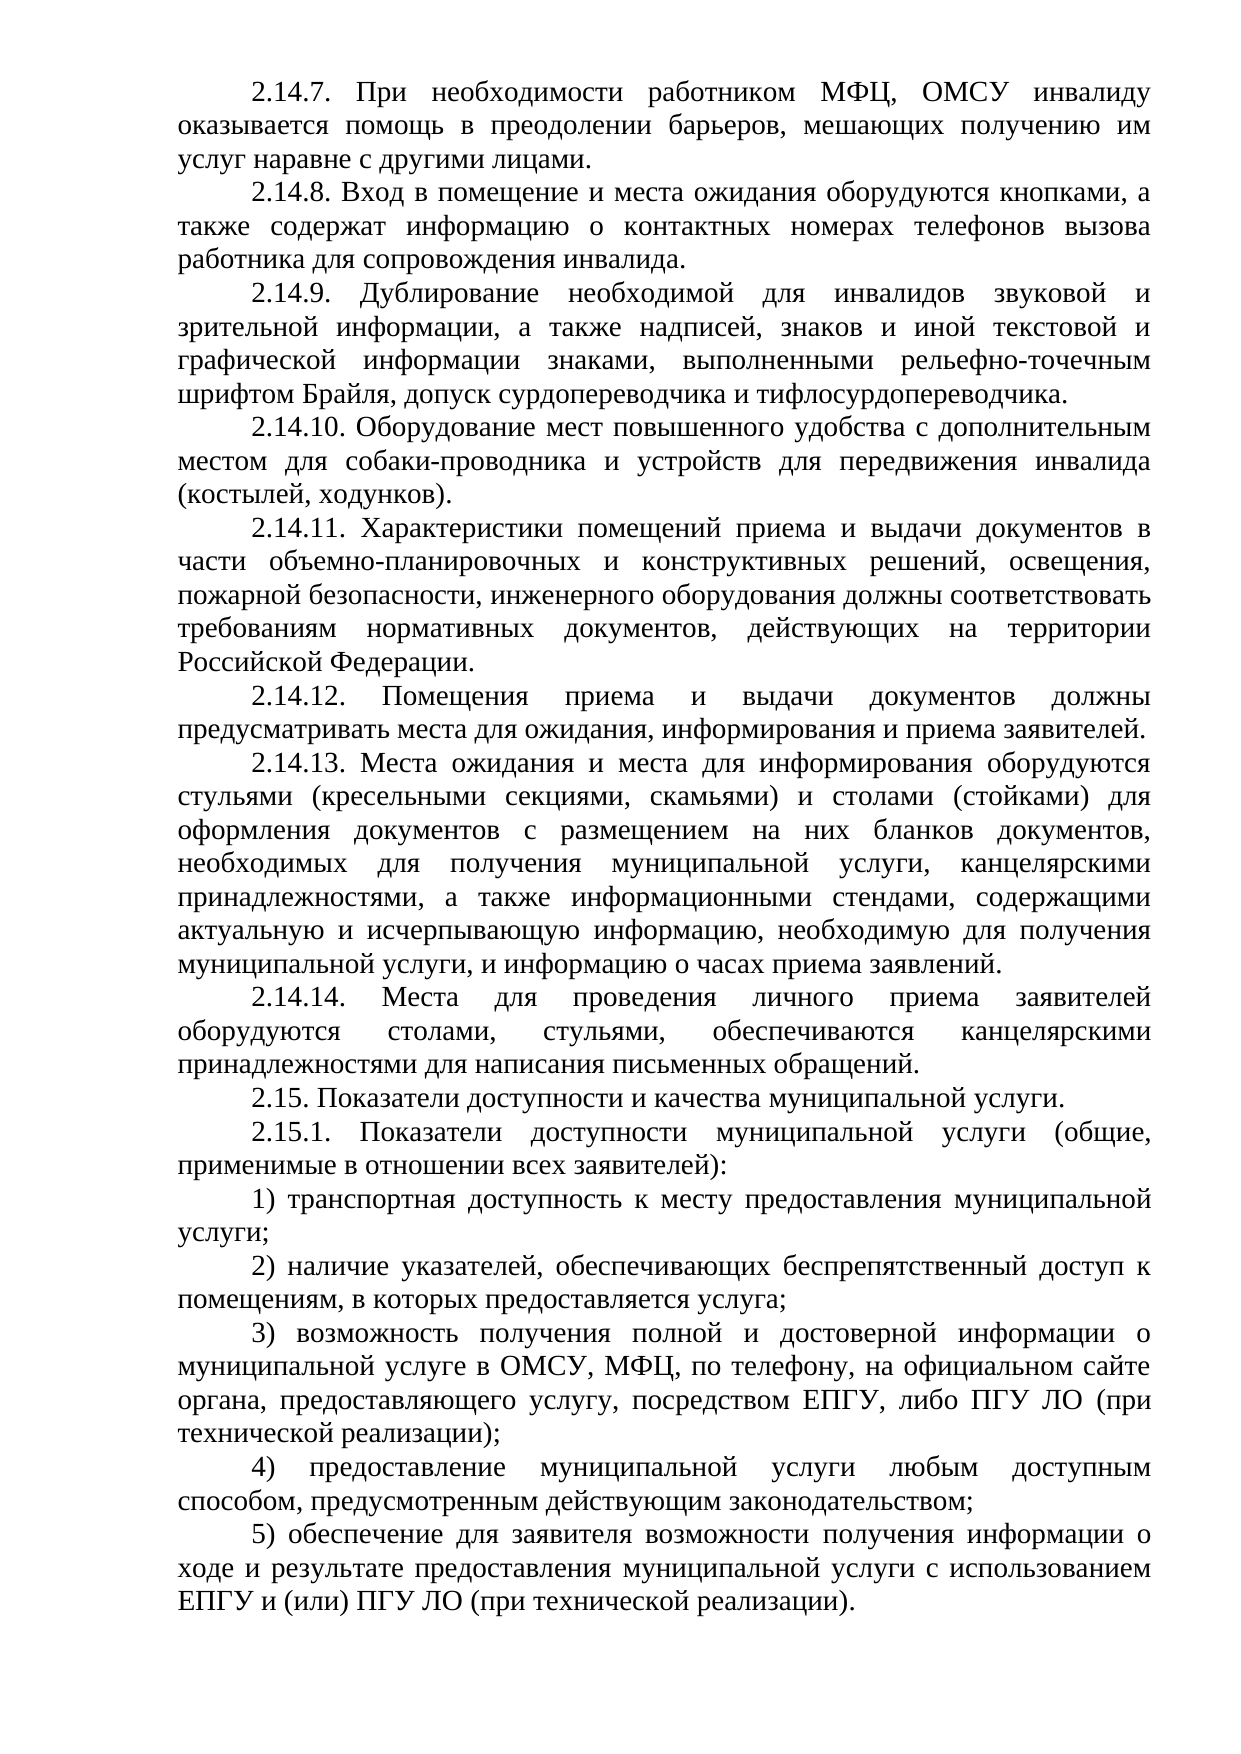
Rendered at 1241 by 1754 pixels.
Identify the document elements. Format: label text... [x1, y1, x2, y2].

text 5) обеспечение для заявителя возможности получения информации о ходе и результате предоставления муниципальной услуги с использованием ЕПГУ и (или) ПГУ ЛО (при технической реализации). [177, 1516, 1152, 1617]
text 2.14.8. Вход в помещение и места ожидания оборудуются кнопками, а также содержат информацию о контактных номерах телефонов вызова работника для сопровождения инвалида. [177, 174, 1152, 275]
text 3) возможность получения полной и достоверной информации о муниципальной услуге в ОМСУ, МФЦ, по телефону, на официальном сайте органа, предоставляющего услугу, посредством ЕПГУ, либо ПГУ ЛО (при технической реализации); [177, 1315, 1152, 1449]
text 1) транспортная доступность к месту предоставления муниципальной услуги; [177, 1181, 1152, 1248]
text 2) наличие указателей, обеспечивающих беспрепятственный доступ к помещениям, в которых предоставляется услуга; [177, 1248, 1152, 1315]
text 2.15. Показатели доступности и качества муниципальной услуги. [177, 1080, 1152, 1114]
text 2.14.14. Места для проведения личного приема заявителей оборудуются столами, стульями, обеспечиваются канцелярскими принадлежностями для написания письменных обращений. [177, 979, 1152, 1080]
text 2.14.10. Оборудование мест повышенного удобства с дополнительным местом для собаки-проводника и устройств для передвижения инвалида (костылей, ходунков). [177, 409, 1152, 510]
text 2.14.13. Места ожидания и места для информирования оборудуются стульями (кресельными секциями, скамьями) и столами (стойками) для оформления документов с размещением на них бланков документов, необходимых для получения муниципальной услуги, канцелярскими принадлежностями, а также информационными стендами, содержащими актуальную и исчерпывающую информацию, необходимую для получения муниципальной услуги, и информацию о часах приема заявлений. [177, 745, 1152, 979]
text 2.14.11. Характеристики помещений приема и выдачи документов в части объемно-планировочных и конструктивных решений, освещения, пожарной безопасности, инженерного оборудования должны соответствовать требованиям нормативных документов, действующих на территории Российской Федерации. [177, 510, 1152, 678]
text 4) предоставление муниципальной услуги любым доступным способом, предусмотренным действующим законодательством; [177, 1449, 1152, 1516]
text 2.15.1. Показатели доступности муниципальной услуги (общие, применимые в отношении всех заявителей): [177, 1114, 1152, 1181]
text 2.14.7. При необходимости работником МФЦ, ОМСУ инвалиду оказывается помощь в преодолении барьеров, мешающих получению им услуг наравне с другими лицами. [177, 74, 1152, 174]
text 2.14.9. Дублирование необходимой для инвалидов звуковой и зрительной информации, а также надписей, знаков и иной текстовой и графической информации знаками, выполненными рельефно-точечным шрифтом Брайля, допуск сурдопереводчика и тифлосурдопереводчика. [177, 275, 1152, 409]
text 2.14.12. Помещения приема и выдачи документов должны предусматривать места для ожидания, информирования и приема заявителей. [177, 678, 1152, 745]
